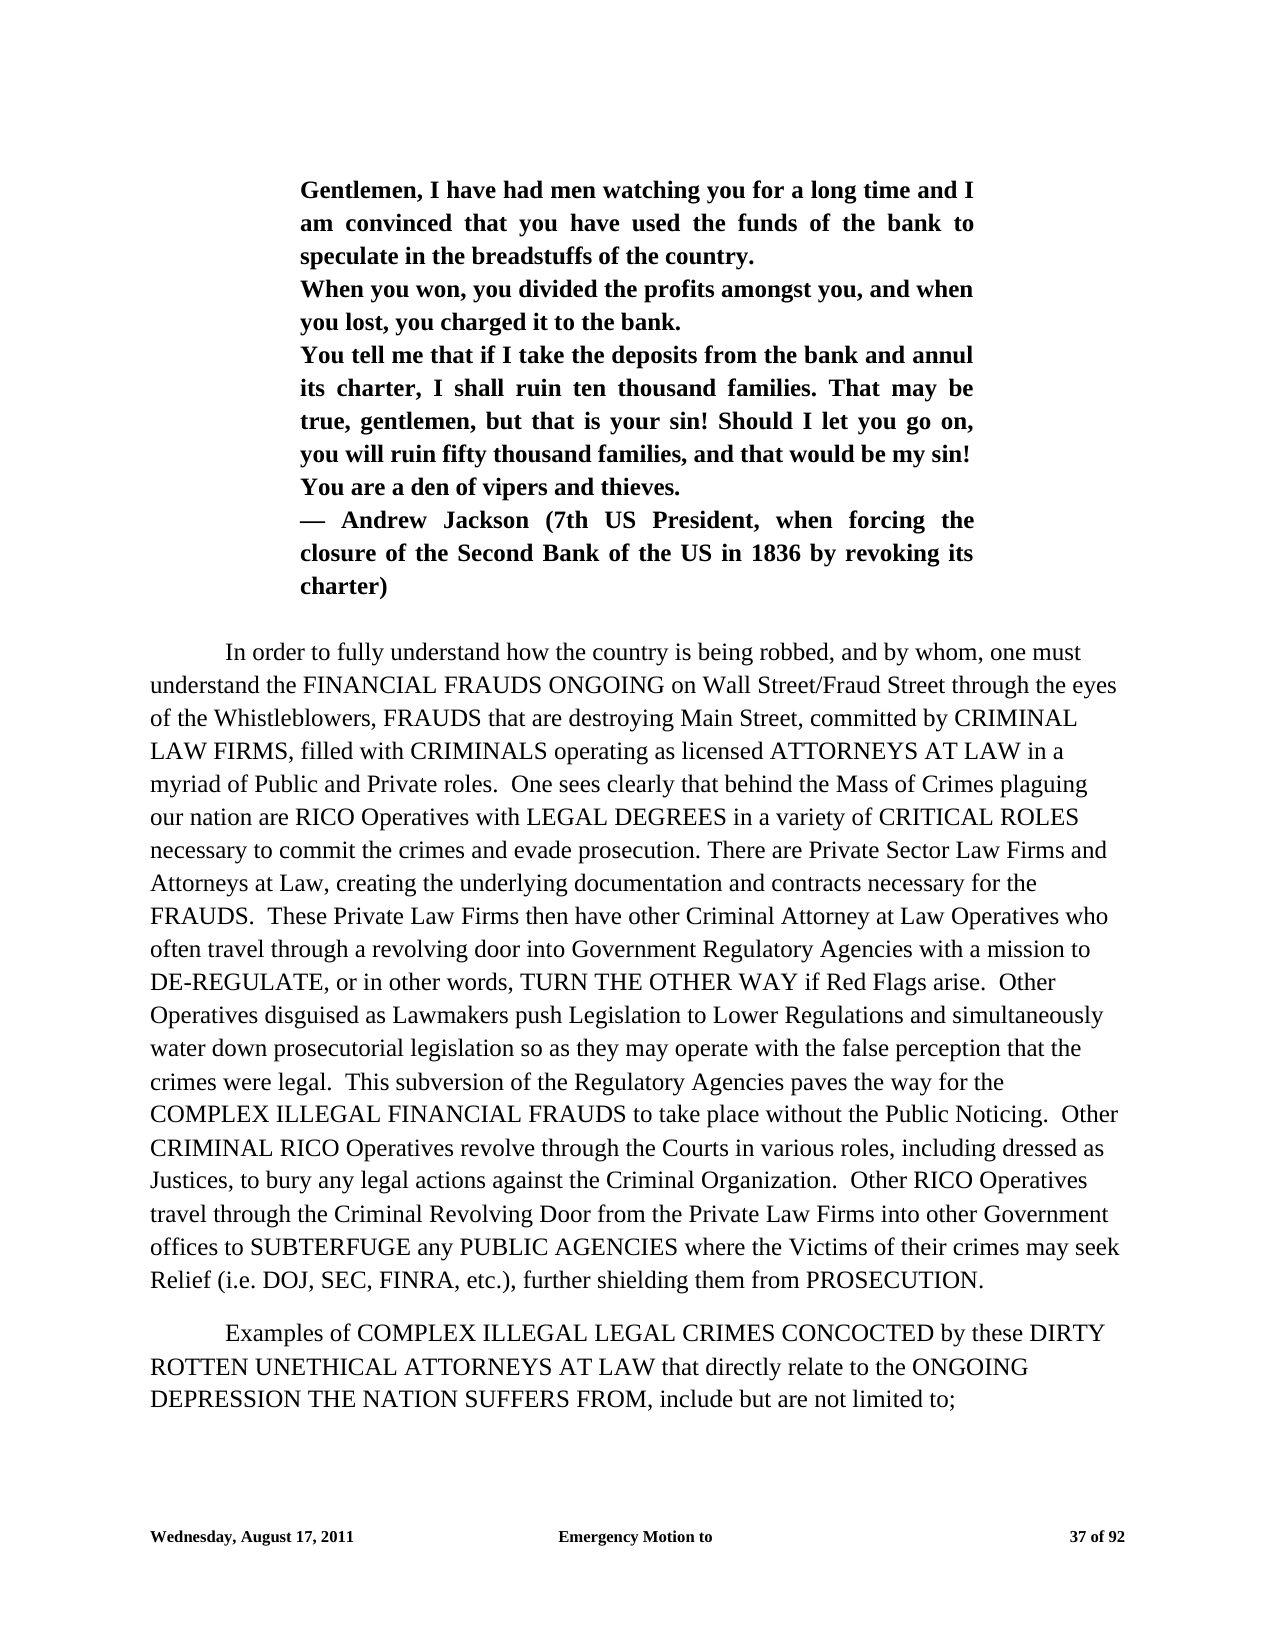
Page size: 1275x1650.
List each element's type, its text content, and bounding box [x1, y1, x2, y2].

text You tell me that if I take the deposits from the bank and annul its charter, I shall ruin ten thousand families. That may be true, gentlemen, but that is your sin! Should I let you go on, you will ruin fifty thousand families, and that would be my sin! [300, 340, 975, 468]
text Examples of COMPLEX ILLEGAL LEGAL CRIMES CONCOCTED by these DIRTY ROTTEN UNETHICAL ATTORNEYS AT LAW that directly relate to the ONGOING DEPRESSION THE NATION SUFFERS FROM, include but are not limited to; [150, 1318, 1125, 1413]
text Gentlemen, I have had men watching you for a long time and I am convinced that you have used the funds of the bank to speculate in the breadstuffs of the country. [300, 175, 975, 270]
text In order to fully understand how the country is being robbed, and by whom, one must understand the FINANCIAL FRAUDS ONGOING on Wall Street/Fraud Street through the eyes of the Whistleblowers, FRAUDS that are destroying Main Street, committed by CRIMINAL LAW FIRMS, filled with CRIMINALS operating as licensed ATTORNEYS AT LAW in a myriad of Public and Private roles. One sees clearly that behind the Mass of Crimes plaguing our nation are RICO Operatives with LEGAL DEGREES in a variety of CRITICAL ROLES necessary to commit the crimes and evade prosecution. There are Private Sector Law Firms and Attorneys at Law, creating the underlying documentation and contracts necessary for the FRAUDS. These Private Law Firms then have other Criminal Attorney at Law Operatives who often travel through a revolving door into Government Regulatory Agencies with a mission to DE-REGULATE, or in other words, TURN THE OTHER WAY if Red Flags arise. Other Operatives disguised as Lawmakers push Legislation to Lower Regulations and simultaneously water down prosecutorial legislation so as they may operate with the false perception that the crimes were legal. This subversion of the Regulatory Agencies paves the way for the COMPLEX ILLEGAL FINANCIAL FRAUDS to take place without the Public Noticing. Other CRIMINAL RICO Operatives revolve through the Courts in various roles, including dressed as Justices, to bury any legal actions against the Criminal Organization. Other RICO Operatives travel through the Criminal Revolving Door from the Private Law Firms into other Government offices to SUBTERFUGE any PUBLIC AGENCIES where the Victims of their crimes may seek Relief (i.e. DOJ, SEC, FINRA, etc.), further shielding them from PROSECUTION. [150, 637, 1125, 1293]
text — Andrew Jackson (7th US President, when forcing the closure of the Second Bank of the US in 1836 by revoking its charter) [300, 505, 975, 600]
text You are a den of vipers and thieves. [300, 472, 975, 501]
text When you won, you divided the profits amongst you, and when you lost, you charged it to the bank. [300, 274, 975, 336]
